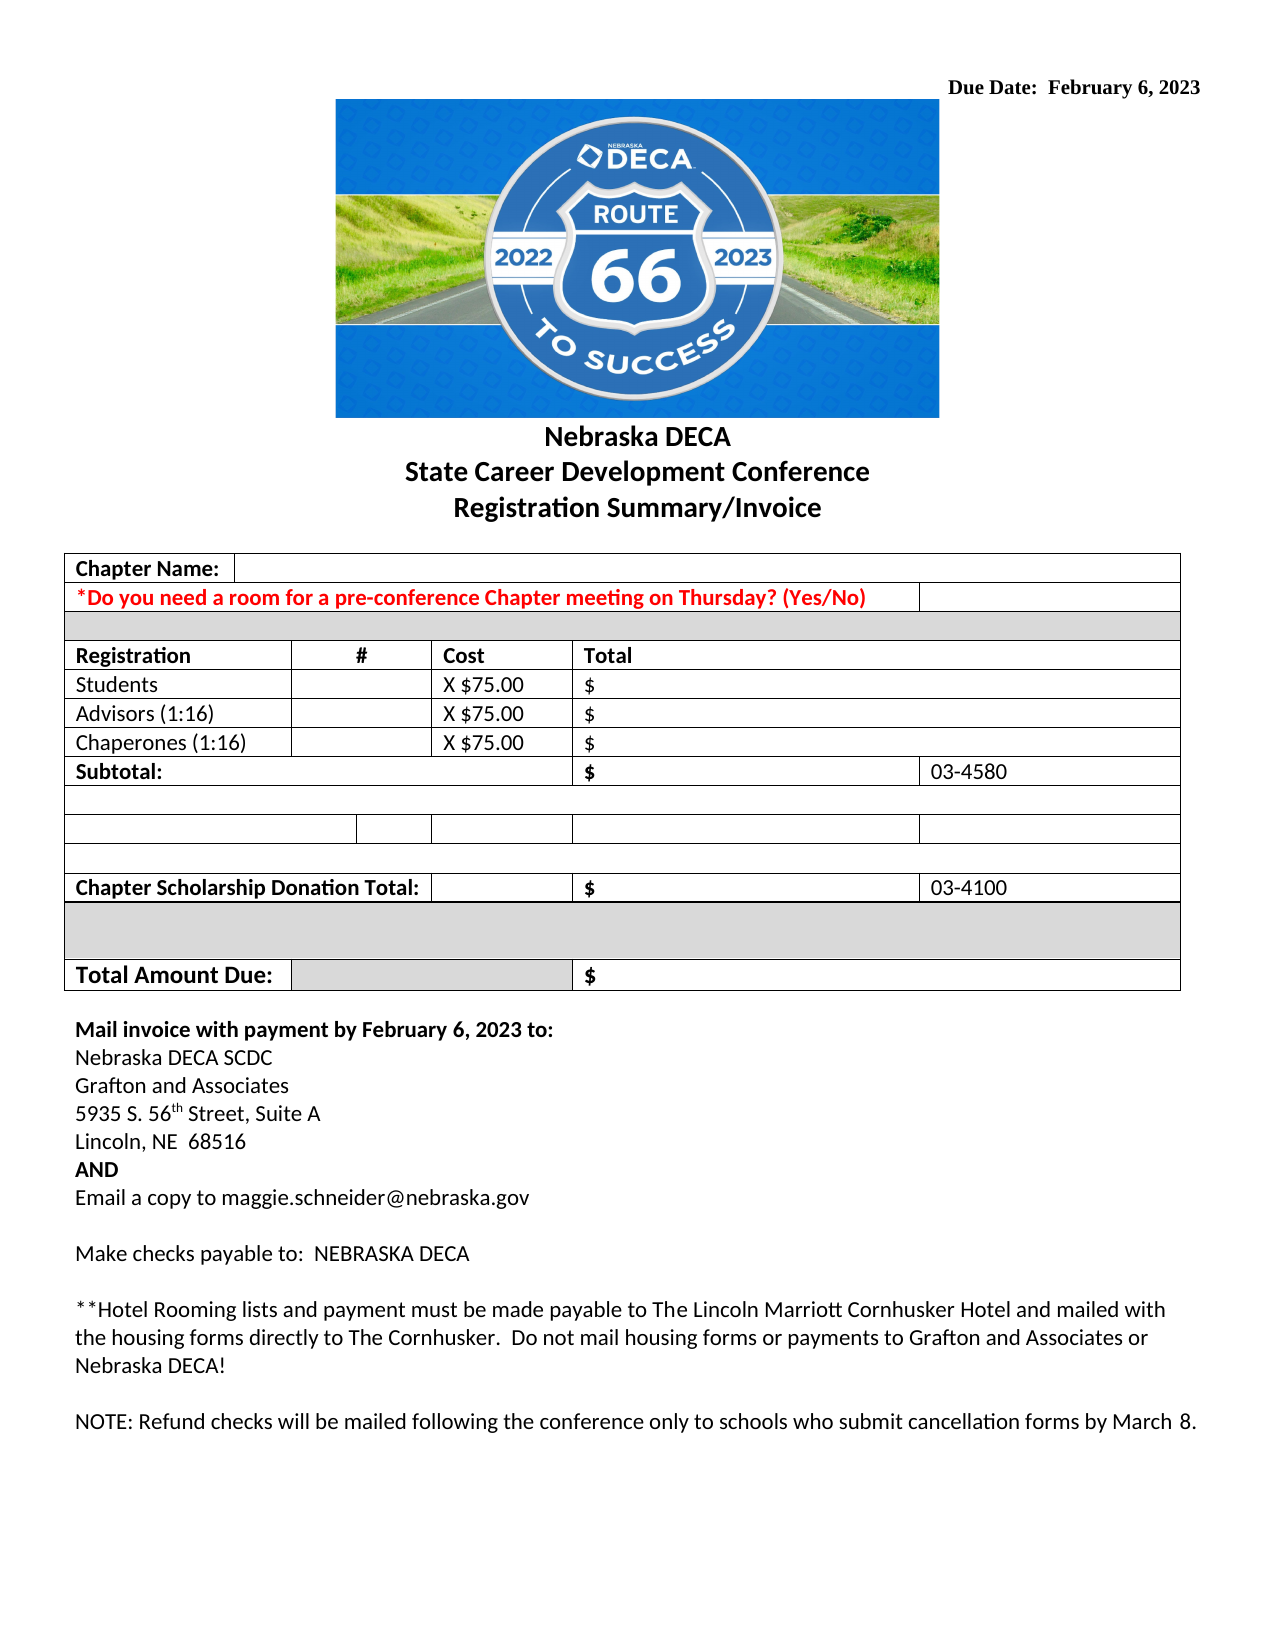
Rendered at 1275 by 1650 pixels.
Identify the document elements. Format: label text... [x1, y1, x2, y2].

table_cell $ [573, 699, 1180, 727]
text Grafton and Associates [75, 1071, 1200, 1099]
text Registration Summary/Invoice [75, 489, 1200, 525]
text Nebraska DECA [75, 418, 1200, 453]
picture [335, 99, 940, 418]
text State Career Development Conference [75, 453, 1200, 489]
table_cell Total Amount Due: [65, 960, 291, 990]
table_cell [292, 670, 431, 698]
table_cell Chapter Scholarship Donation Total: [65, 874, 431, 901]
table_cell $ [573, 728, 1180, 756]
table_cell [920, 815, 1180, 843]
table_cell [573, 815, 919, 843]
table_cell [65, 786, 1180, 814]
table_cell Advisors (1:16) [65, 699, 291, 727]
table_header Chapter Name: [65, 554, 234, 582]
table_cell [357, 815, 431, 843]
text 5935 S. 56th Street, Suite A [75, 1099, 1200, 1127]
table_cell [292, 699, 431, 727]
table_cell [65, 815, 356, 843]
table_cell X $75.00 [432, 728, 572, 756]
text Lincoln, NE 68516 [75, 1127, 1200, 1155]
table_cell Students [65, 670, 291, 698]
table_cell $ [573, 960, 1180, 990]
table_cell 03-4100 [920, 874, 1180, 901]
text Nebraska DECA SCDC [75, 1043, 1200, 1071]
table_cell 03-4580 [920, 757, 1180, 785]
table_cell # [292, 641, 431, 669]
table_cell [432, 874, 572, 901]
table_cell Cost [432, 641, 572, 669]
text Due Date: February 6, 2023 [75, 75, 1200, 99]
table_cell $ [573, 670, 1180, 698]
table_cell $ [573, 757, 919, 785]
table_cell Total [573, 641, 1180, 669]
table_cell [292, 960, 572, 990]
table_cell [65, 903, 1180, 958]
table_cell Chaperones (1:16) [65, 728, 291, 756]
table_cell Registration [65, 641, 291, 669]
table_cell [432, 815, 572, 843]
table_cell X $75.00 [432, 670, 572, 698]
table_cell X $75.00 [432, 699, 572, 727]
table_cell $ [573, 874, 919, 901]
table_cell Subtotal: [65, 757, 572, 785]
text Mail invoice with payment by February 6, 2023 to: [75, 1015, 1200, 1043]
table_cell [292, 728, 431, 756]
table_header [235, 554, 1180, 582]
table_cell [65, 844, 1180, 872]
text Email a copy to maggie.schneider@nebraska.gov [75, 1183, 1200, 1211]
table_cell *Do you need a room for a pre-conference Chapter meeting on Thursday? (Yes/No) [65, 583, 919, 611]
table_cell [920, 583, 1180, 611]
text AND [75, 1155, 1200, 1183]
table_cell [65, 612, 1180, 640]
text **Hotel Rooming lists and payment must be made payable to The Lincoln Marriott Cornhusker Hotel and mailed with the housing forms directly to The Cornhusker. Do not mail housing forms or payments to Grafton and Associates or Nebraska DECA! [75, 1295, 1200, 1379]
text Make checks payable to: NEBRASKA DECA [75, 1239, 1200, 1267]
text NOTE: Refund checks will be mailed following the conference only to schools who submit cancellation forms by March 8. [75, 1407, 1200, 1436]
